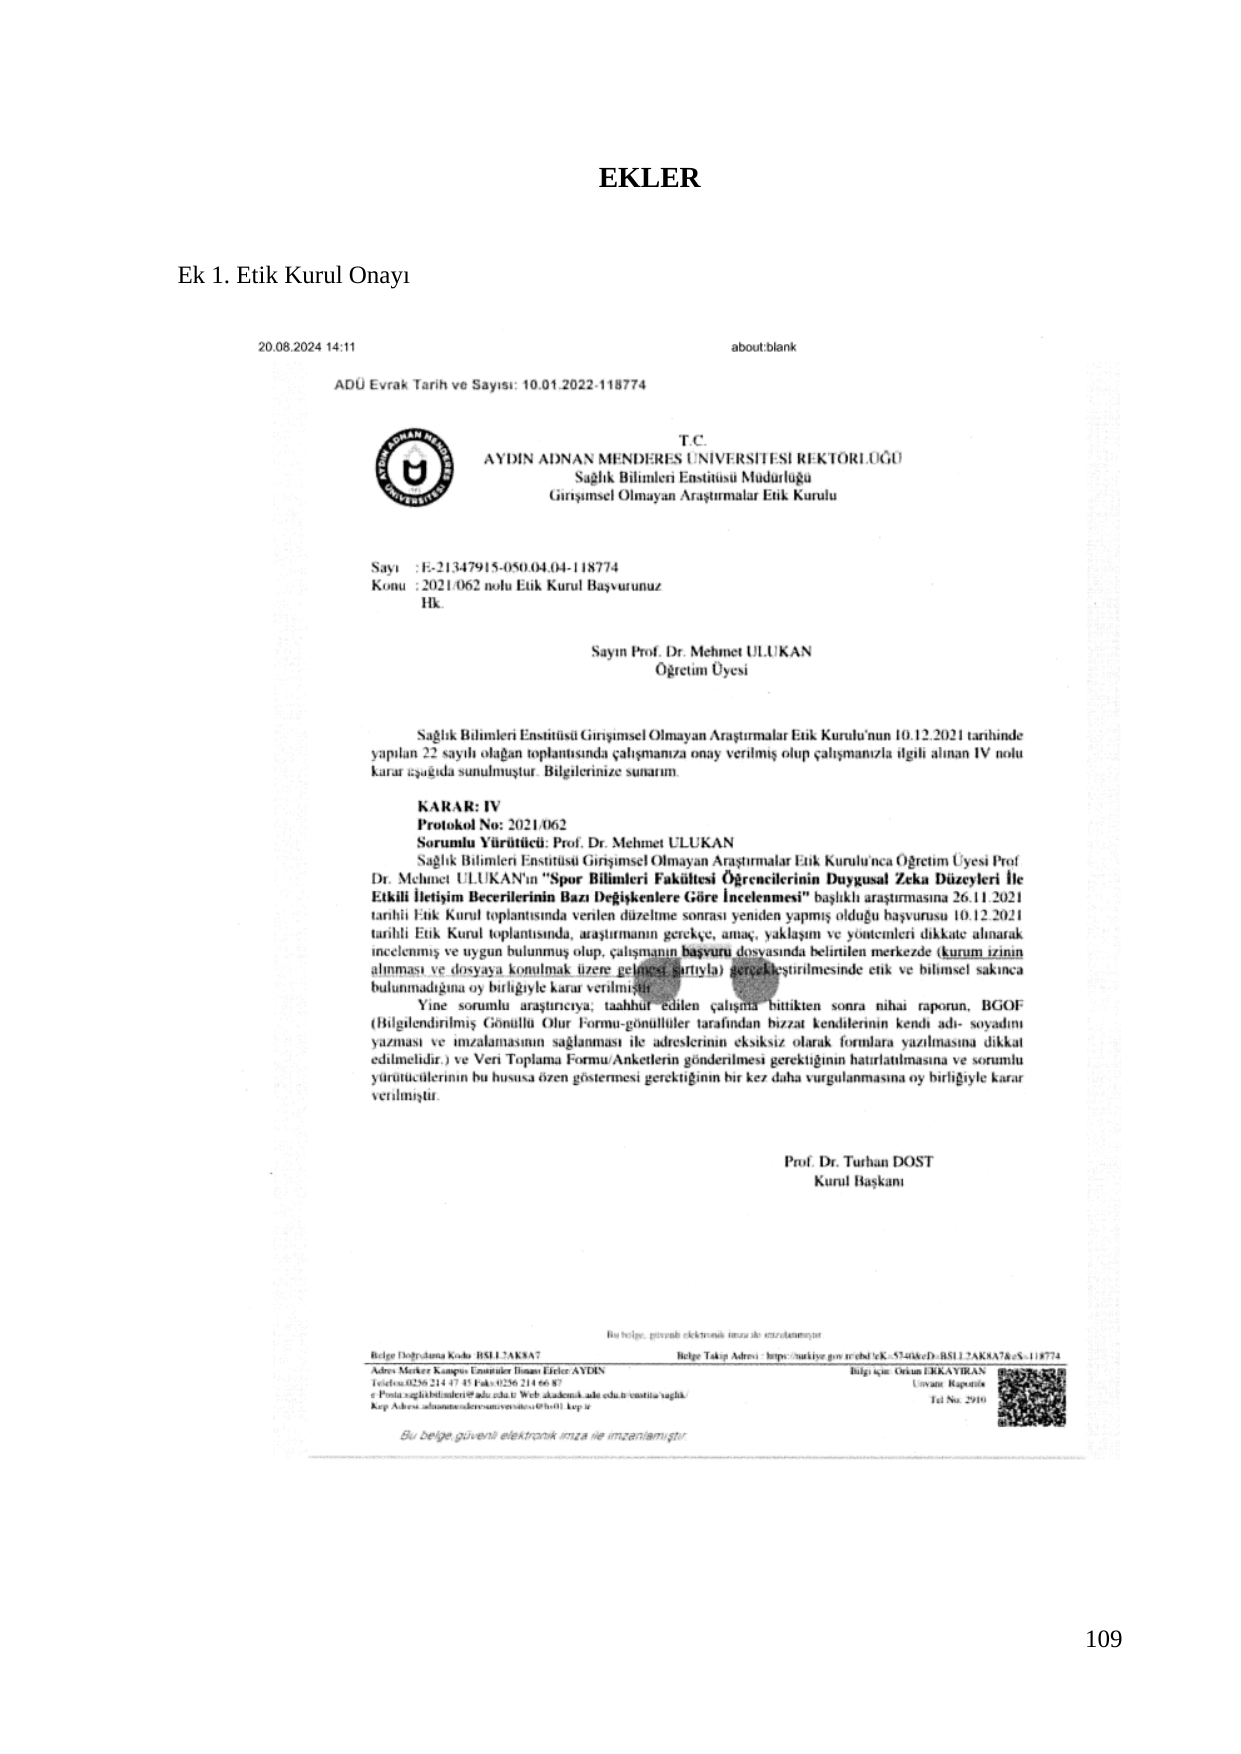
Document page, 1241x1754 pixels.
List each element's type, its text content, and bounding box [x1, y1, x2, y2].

subtitle Ek 1. Etik Kurul Onayı [177, 261, 1122, 289]
subtitle EKLER [177, 160, 1122, 194]
picture [236, 328, 1141, 1467]
